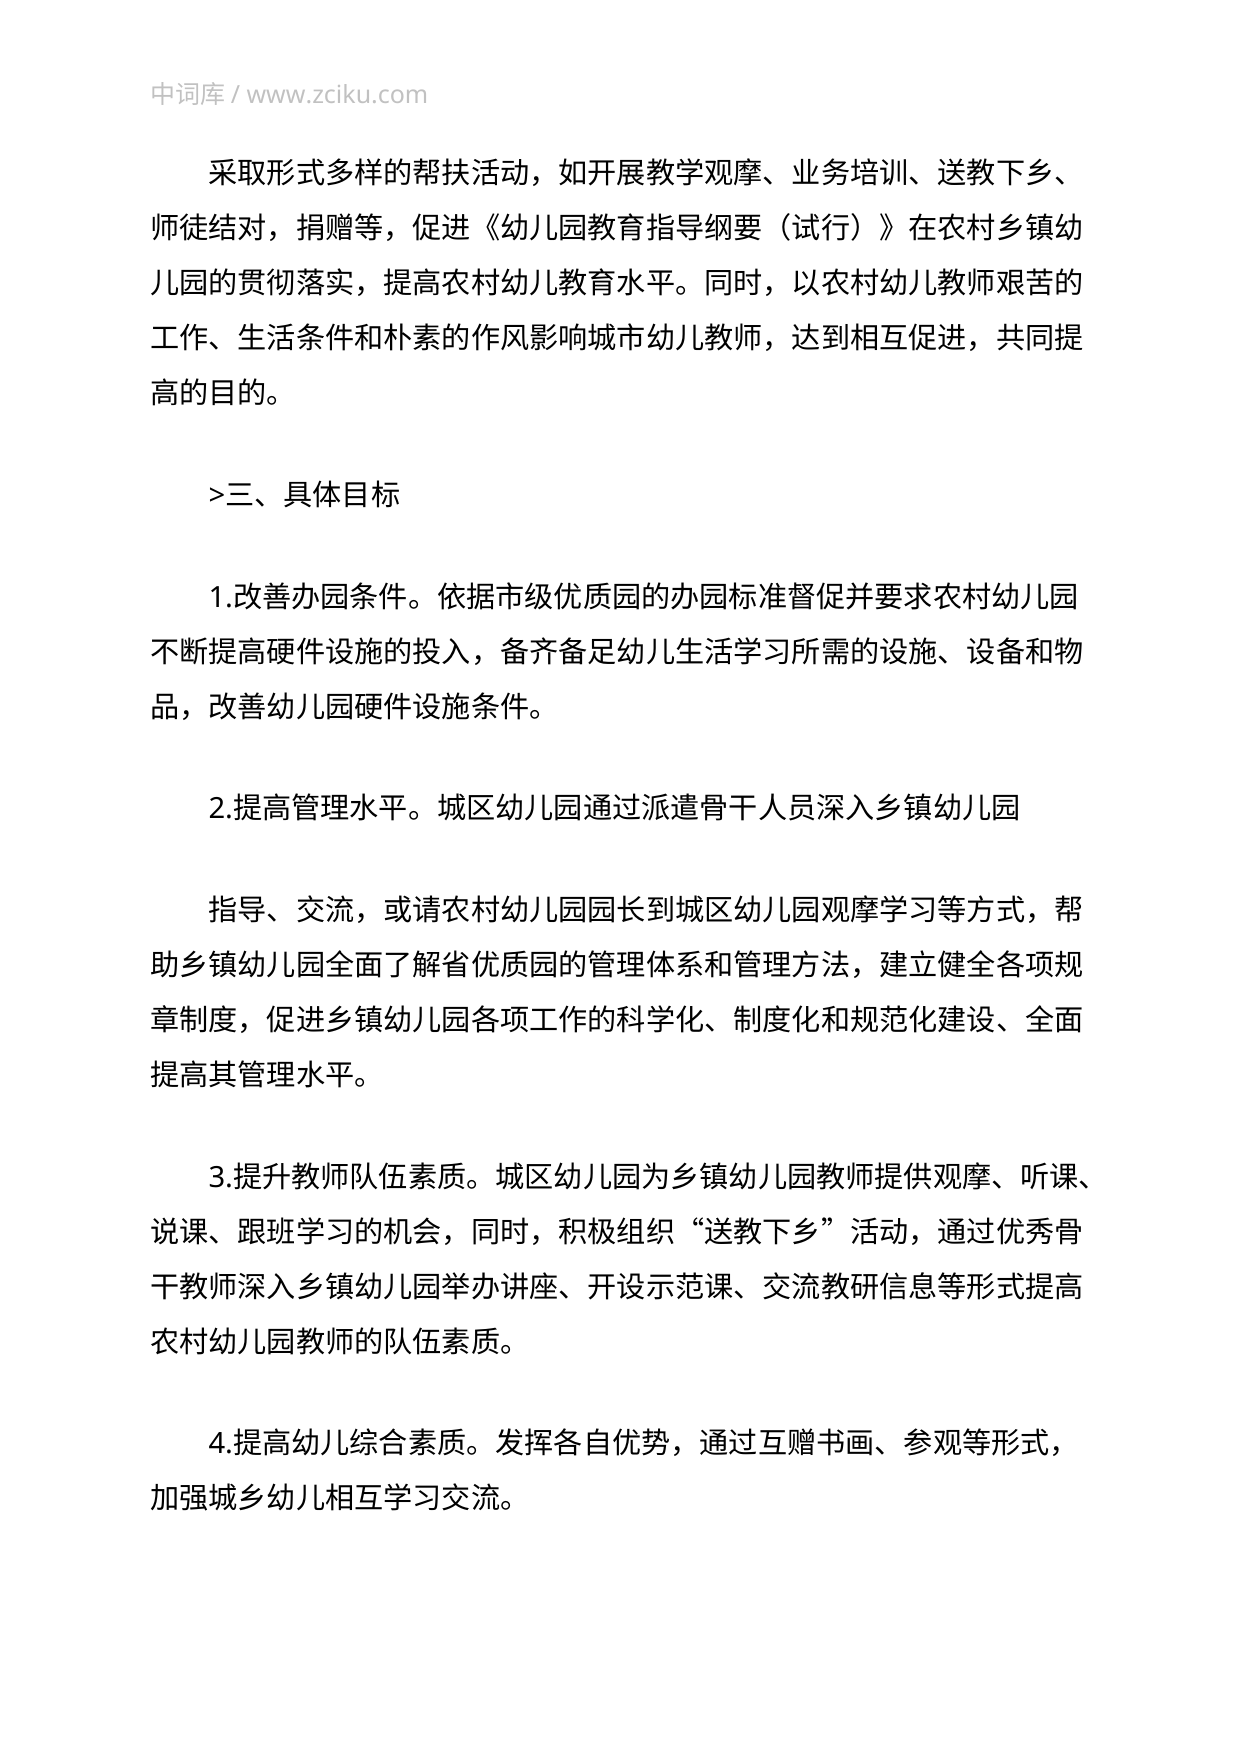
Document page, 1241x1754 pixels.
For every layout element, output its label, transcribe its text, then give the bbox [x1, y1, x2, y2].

text 3.提升教师队伍素质。城区幼儿园为乡镇幼儿园教师提供观摩、听课、说课、跟班学习的机会，同时，积极组织“送教下乡”活动，通过优秀骨干教师深入乡镇幼儿园举办讲座、开设示范课、交流教研信息等形式提高农村幼儿园教师的队伍素质。 [150, 1153, 1090, 1361]
text 指导、交流，或请农村幼儿园园长到城区幼儿园观摩学习等方式，帮助乡镇幼儿园全面了解省优质园的管理体系和管理方法，建立健全各项规章制度，促进乡镇幼儿园各项工作的科学化、制度化和规范化建设、全面提高其管理水平。 [150, 887, 1090, 1094]
text 1.改善办园条件。依据市级优质园的办园标准督促并要求农村幼儿园不断提高硬件设施的投入，备齐备足幼儿生活学习所需的设施、设备和物品，改善幼儿园硬件设施条件。 [150, 573, 1090, 726]
text >三、具体目标 [150, 471, 1090, 514]
text 4.提高幼儿综合素质。发挥各自优势，通过互赠书画、参观等形式，加强城乡幼儿相互学习交流。 [150, 1420, 1090, 1517]
text 采取形式多样的帮扶活动，如开展教学观摩、业务培训、送教下乡、师徒结对，捐赠等，促进《幼儿园教育指导纲要（试行）》在农村乡镇幼儿园的贯彻落实，提高农村幼儿教育水平。同时，以农村幼儿教师艰苦的工作、生活条件和朴素的作风影响城市幼儿教师，达到相互促进，共同提高的目的。 [150, 150, 1090, 412]
text 2.提高管理水平。城区幼儿园通过派遣骨干人员深入乡镇幼儿园 [150, 785, 1090, 827]
